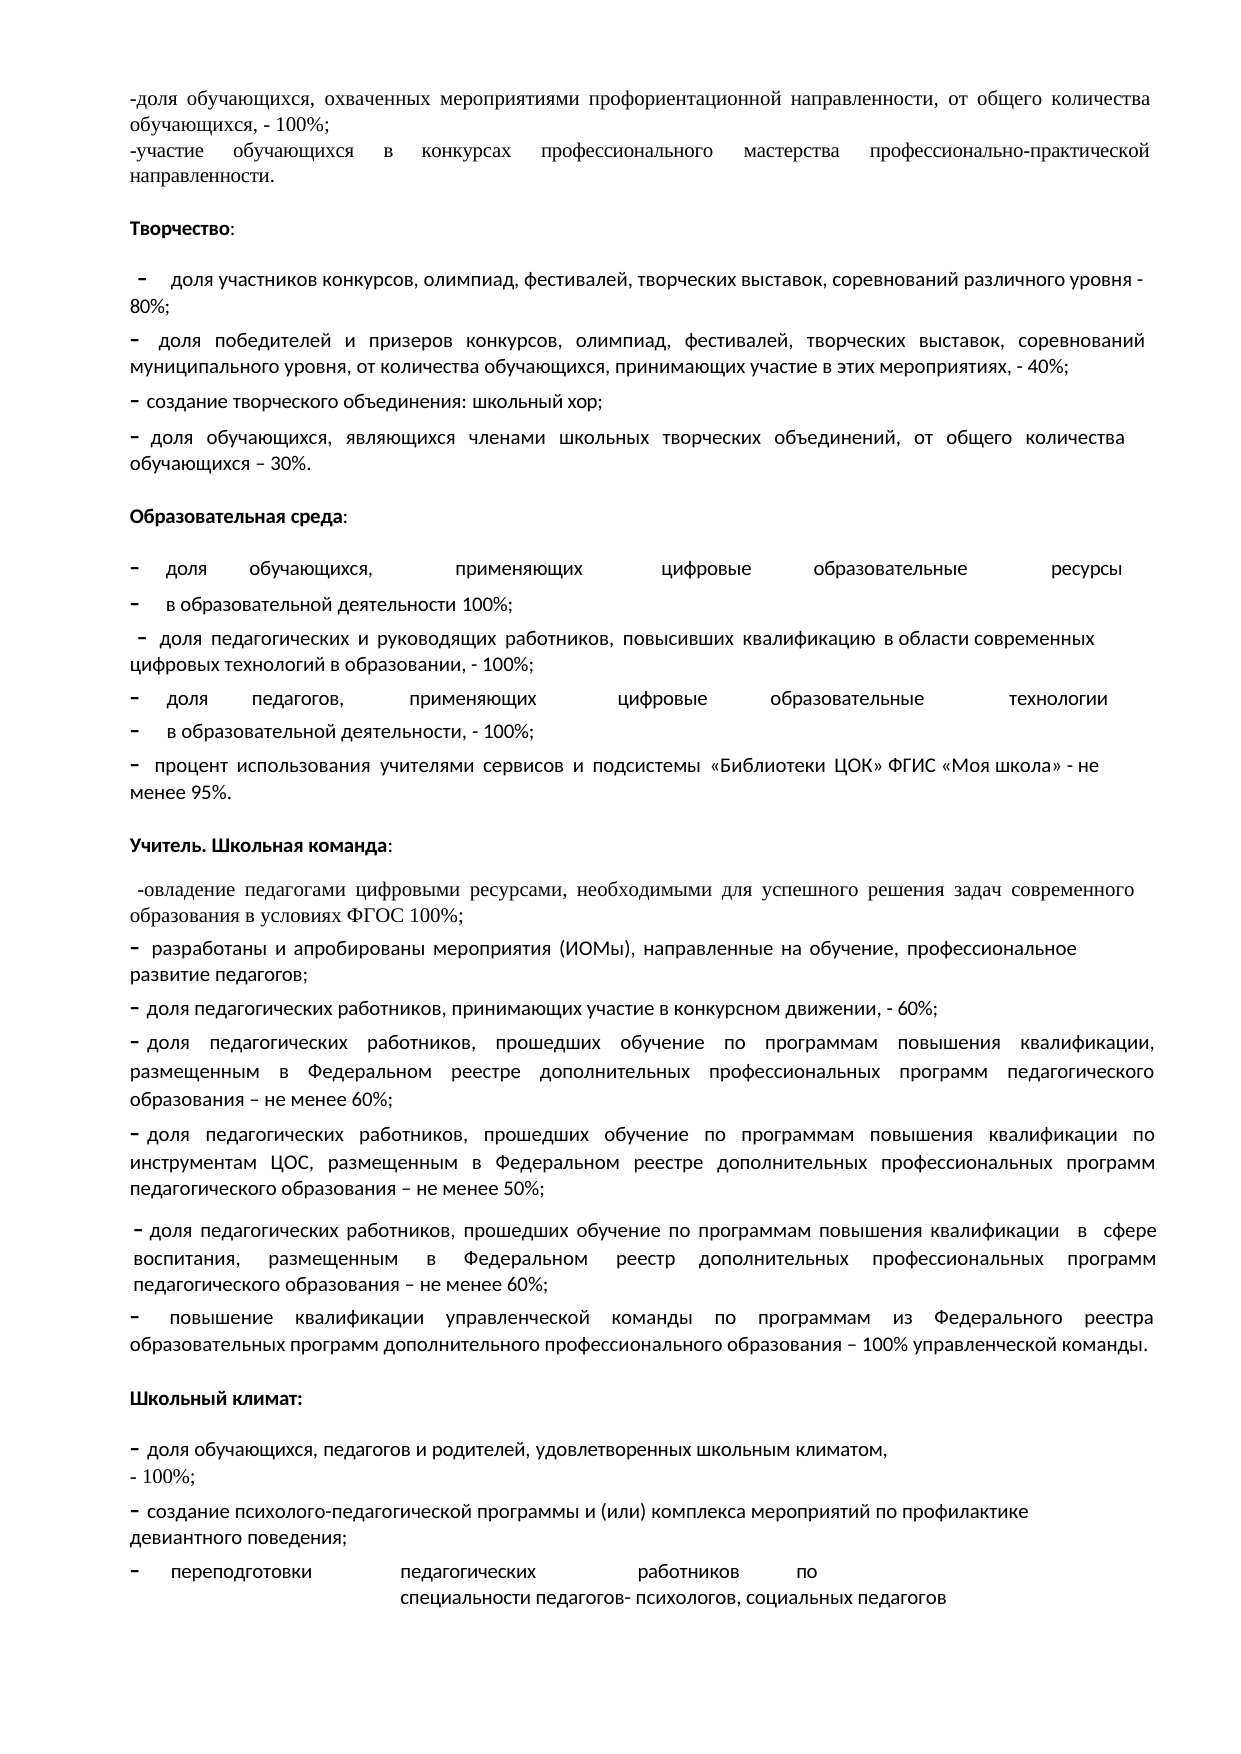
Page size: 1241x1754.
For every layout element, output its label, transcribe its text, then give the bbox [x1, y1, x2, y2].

text Образовательная среда: [129, 504, 1167, 529]
text Творчество: [129, 216, 1167, 241]
text -доля обучающихся, охваченных мероприятиями профориентационной направленности, от общего количества обучающихся, - 100%; [129, 86, 1156, 136]
list разработаны и апробированы мероприятия (ИОМы), направленные на обучение, профессиональное развитие педагогов; [129, 929, 1155, 986]
list доля обучающихся, являющихся членами школьных творческих объединений, от общего количества обучающихся – 30%. [129, 417, 1154, 476]
text -овладение педагогами цифровыми ресурсами, необходимыми для успешного решения задач современного образования в условиях ФГОС 100%; [129, 877, 1156, 927]
list доля педагогических работников, прошедших обучение по программам повышения квалификации по инструментам ЦОС, размещенным в Федеральном реестре дополнительных профессиональных программ педагогического образования – не менее 50%; [129, 1114, 1157, 1200]
list доля педагогических работников, прошедших обучение по программам повышения квалификации, размещенным в Федеральном реестре дополнительных профессиональных программ педагогического образования – не менее 60%; [129, 1022, 1156, 1112]
list доля педагогических работников, принимающих участие в конкурсном движении, - 60%; [129, 988, 1167, 1022]
list доля педагогов, применяющих цифровые образовательные технологии [129, 678, 1167, 712]
list создание психолого-педагогической программы и (или) комплекса мероприятий по профилактике девиантного поведения; [129, 1491, 1139, 1550]
text -участие обучающихся в конкурсах профессионального мастерства профессионально-практической направленности. [129, 138, 1156, 187]
list доля обучающихся, применяющих цифровые образовательные ресурсы [129, 548, 1167, 581]
list доля участников конкурсов, олимпиад, фестивалей, творческих выставок, соревнований различного уровня - 80%; [129, 259, 1156, 318]
list доля обучающихся, педагогов и родителей, удовлетворенных школьным климатом, [129, 1429, 1167, 1463]
text Учитель. Школьная команда: [129, 832, 1167, 858]
list переподготовки педагогических работников по специальности педагогов- психологов, социальных педагогов [129, 1551, 987, 1610]
list процент использования учителями сервисов и подсистемы «Библиотеки ЦОК» ФГИС «Моя школа» - не менее 95%. [129, 745, 1114, 804]
list создание творческого объединения: школьный хор; [129, 381, 1167, 414]
text Школьный климат: [129, 1385, 1167, 1411]
list доля педагогических работников, прошедших обучение по программам повышения квалификации в сфере воспитания, размещенным в Федеральном реестр дополнительных профессиональных программ педагогического образования – не менее 60%; [133, 1211, 1157, 1296]
list доля педагогических и руководящих работников, повысивших квалификацию в области современных цифровых технологий в образовании, - 100%; [129, 618, 1099, 677]
list в образовательной деятельности 100%; [129, 584, 1167, 618]
list доля победителей и призеров конкурсов, олимпиад, фестивалей, творческих выставок, соревнований муниципального уровня, от количества обучающихся, принимающих участие в этих мероприятиях, - 40%; [129, 320, 1154, 379]
list повышение квалификации управленческой команды по программам из Федерального реестра образовательных программ дополнительного профессионального образования – 100% управленческой команды. [129, 1297, 1155, 1356]
list в образовательной деятельности, - 100%; [129, 712, 1167, 745]
text - 100%; [129, 1464, 1167, 1488]
